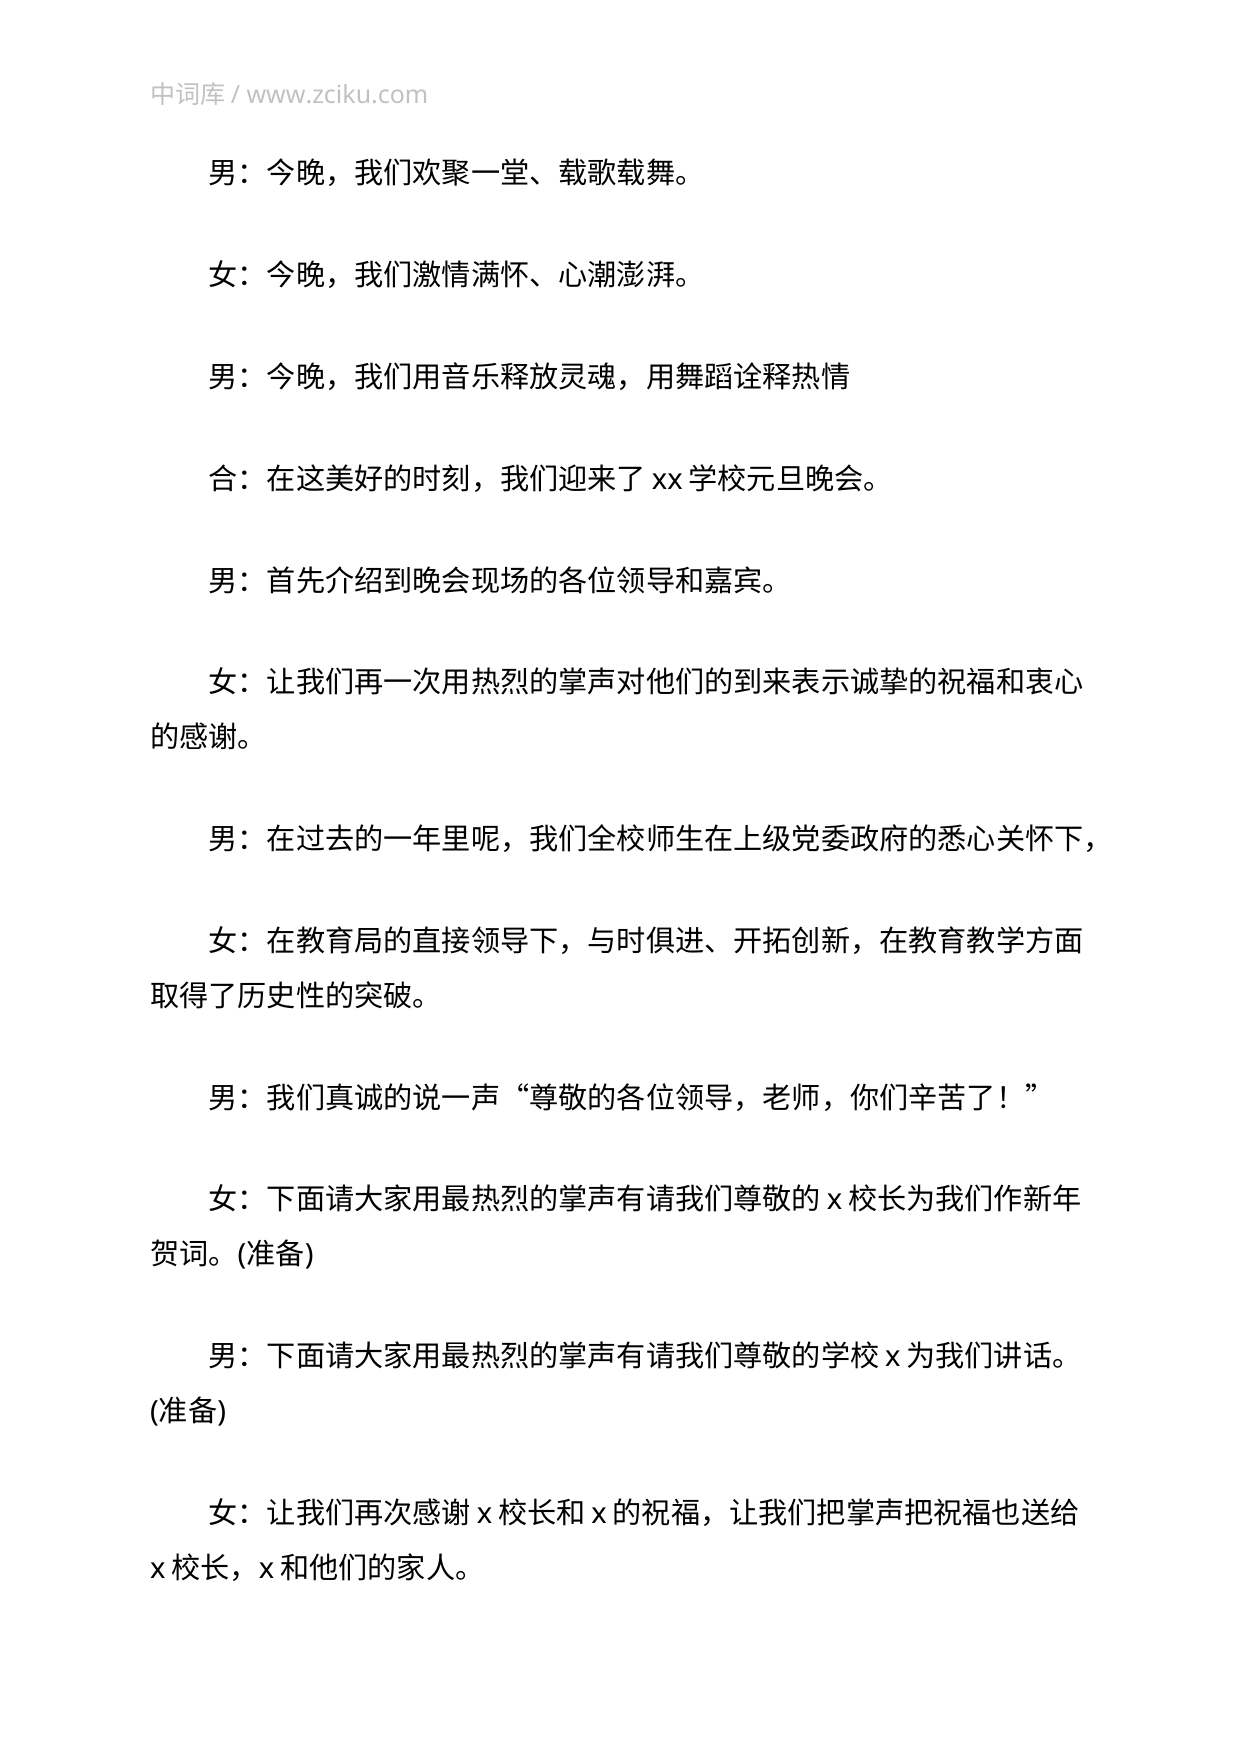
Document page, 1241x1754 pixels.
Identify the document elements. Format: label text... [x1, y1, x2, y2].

text 女：下面请大家用最热烈的掌声有请我们尊敬的x校长为我们作新年贺词。(准备) [150, 1176, 1090, 1273]
text 男：首先介绍到晚会现场的各位领导和嘉宾。 [150, 557, 1090, 599]
text 男：今晚，我们欢聚一堂、载歌载舞。 [150, 150, 1090, 192]
text 女：让我们再次感谢x校长和x的祝福，让我们把掌声把祝福也送给x校长，x和他们的家人。 [150, 1490, 1090, 1587]
text 男：在过去的一年里呢，我们全校师生在上级党委政府的悉心关怀下， [150, 816, 1090, 858]
text 女：在教育局的直接领导下，与时俱进、开拓创新，在教育教学方面取得了历史性的突破。 [150, 917, 1090, 1015]
text 男：我们真诚的说一声“尊敬的各位领导，老师，你们辛苦了！” [150, 1074, 1090, 1116]
text 男：下面请大家用最热烈的掌声有请我们尊敬的学校x为我们讲话。(准备) [150, 1333, 1090, 1430]
text 女：让我们再一次用热烈的掌声对他们的到来表示诚挚的祝福和衷心的感谢。 [150, 659, 1090, 756]
text 男：今晚，我们用音乐释放灵魂，用舞蹈诠释热情 [150, 353, 1090, 396]
text 合：在这美好的时刻，我们迎来了xx学校元旦晚会。 [150, 455, 1090, 498]
text 女：今晚，我们激情满怀、心潮澎湃。 [150, 252, 1090, 294]
